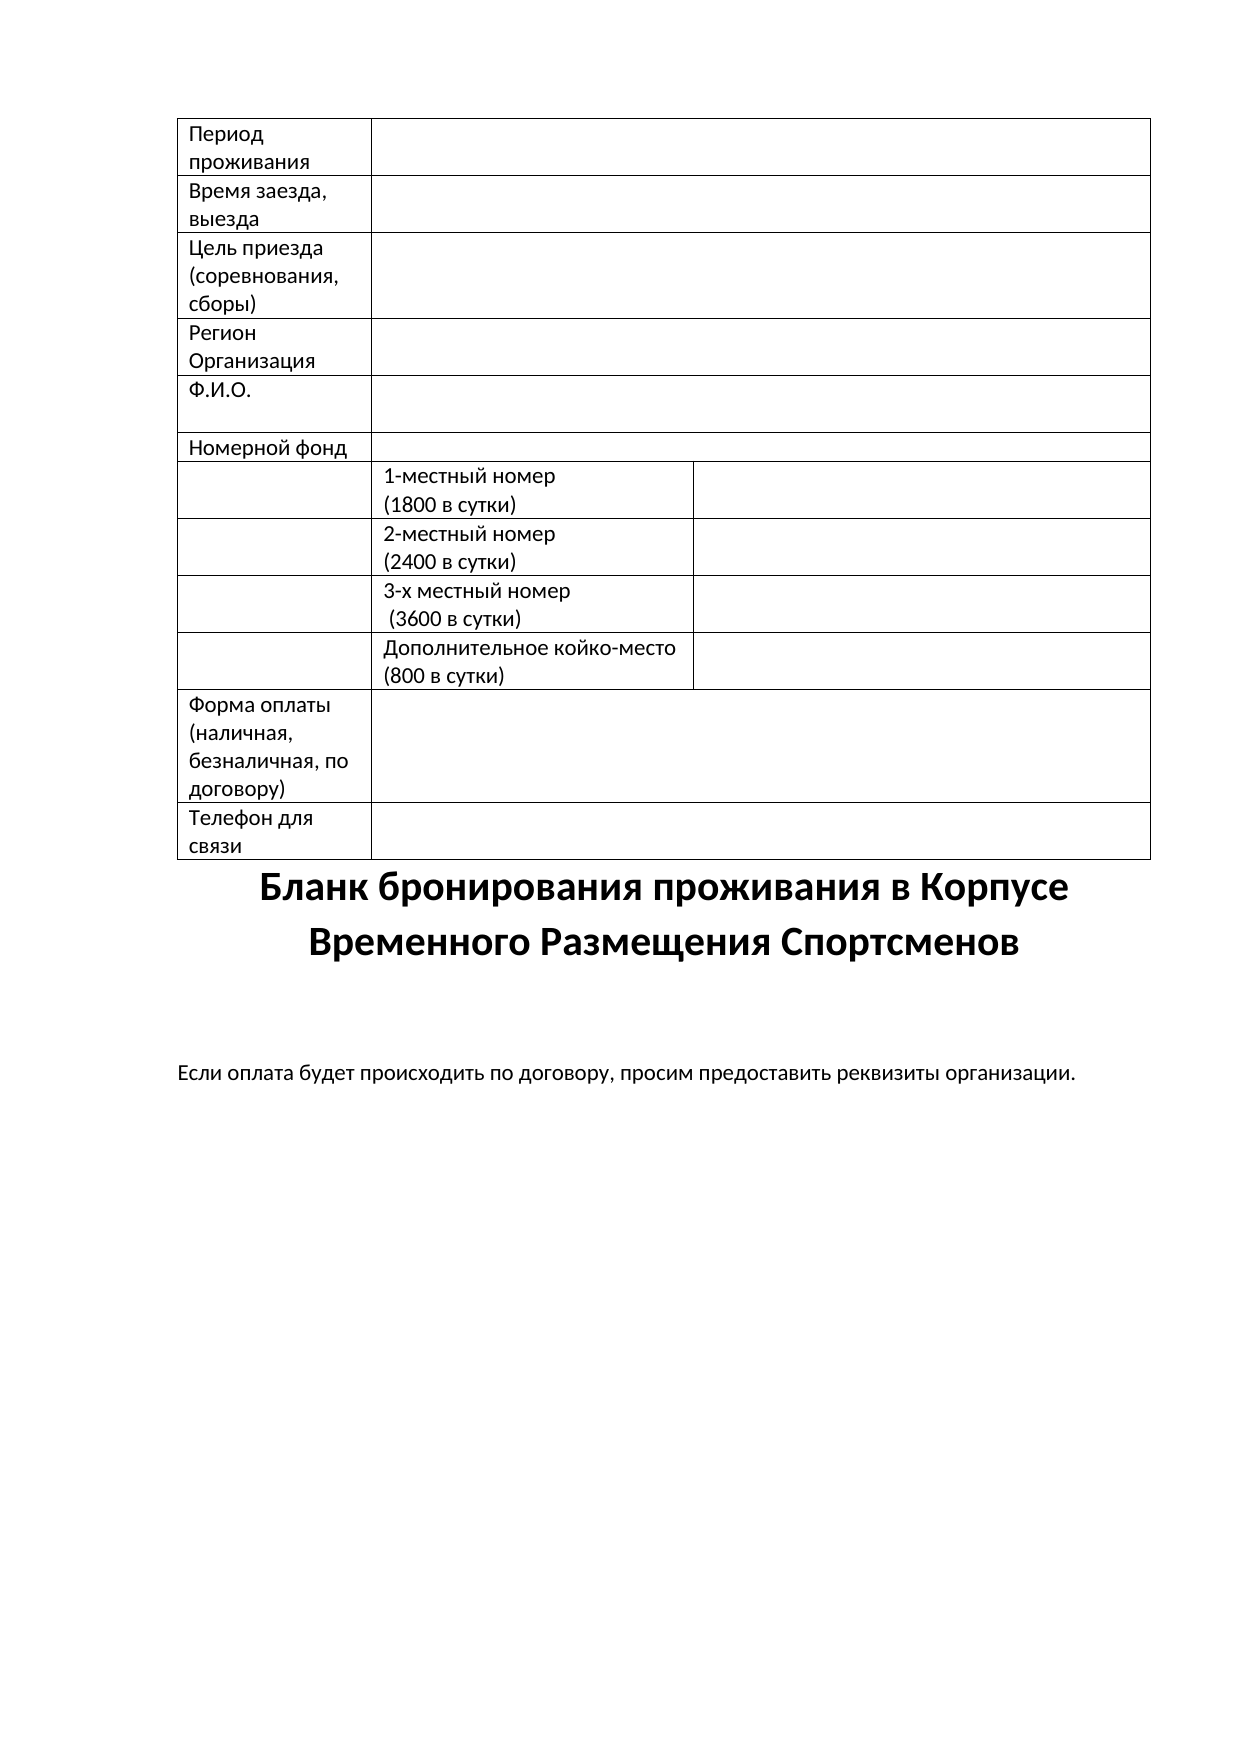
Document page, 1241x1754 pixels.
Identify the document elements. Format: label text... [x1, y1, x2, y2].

table_cell [372, 690, 1150, 802]
table_cell Телефон для связи [178, 803, 371, 859]
table_cell 2-местный номер (2400 в сутки) [372, 519, 693, 575]
table_cell Дополнительное койко-место (800 в сутки) [372, 633, 693, 689]
table_cell [178, 462, 371, 518]
table_cell Форма оплаты (наличная, безналичная, по договору) [178, 690, 371, 802]
table_cell [694, 462, 1150, 518]
table_cell [694, 519, 1150, 575]
table_cell [372, 176, 1150, 232]
table_cell [178, 519, 371, 575]
table_cell Цель приезда (соревнования, сборы) [178, 233, 371, 317]
table_cell [372, 233, 1150, 317]
table_cell Ф.И.О. [178, 376, 371, 432]
table_cell [372, 803, 1150, 859]
table_header Период проживания [178, 119, 371, 175]
text Если оплата будет происходить по договору, просим предоставить реквизиты организации. [177, 1058, 1152, 1086]
table_header [372, 119, 1150, 175]
table_cell Регион Организация [178, 319, 371, 374]
table_cell [178, 633, 371, 689]
table_cell [178, 576, 371, 632]
table_cell Время заезда, выезда [178, 176, 371, 232]
table_cell [372, 376, 1150, 432]
table_cell [372, 433, 1150, 461]
table_cell [372, 319, 1150, 374]
table_cell Номерной фонд [178, 433, 371, 461]
table_cell [694, 633, 1150, 689]
table_cell 3-х местный номер (3600 в сутки) [372, 576, 693, 632]
table_cell 1-местный номер (1800 в сутки) [372, 462, 693, 518]
table_cell [694, 576, 1150, 632]
text Бланк бронирования проживания в Корпусе Временного Размещения Спортсменов [177, 860, 1152, 966]
